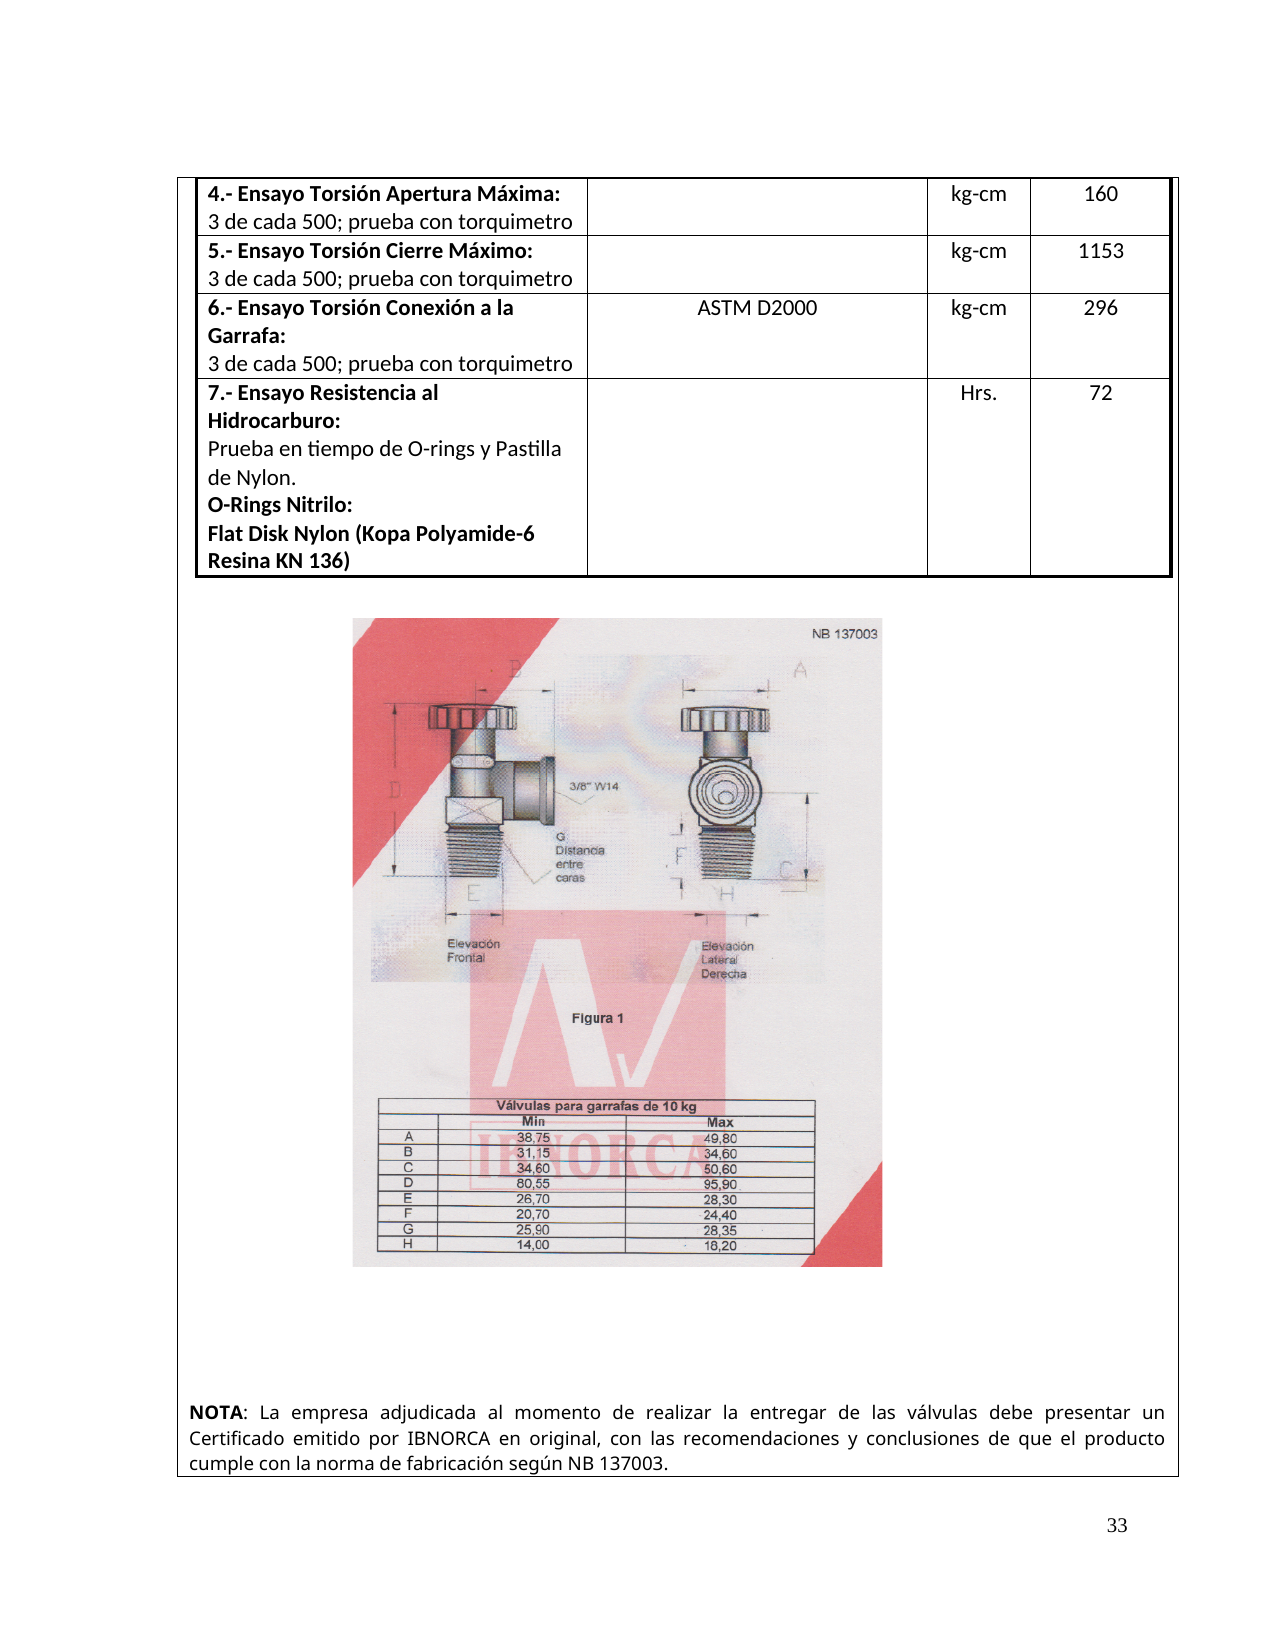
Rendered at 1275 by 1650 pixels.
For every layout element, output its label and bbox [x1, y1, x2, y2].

picture [352, 618, 883, 1267]
table_cell [178, 178, 1178, 1476]
